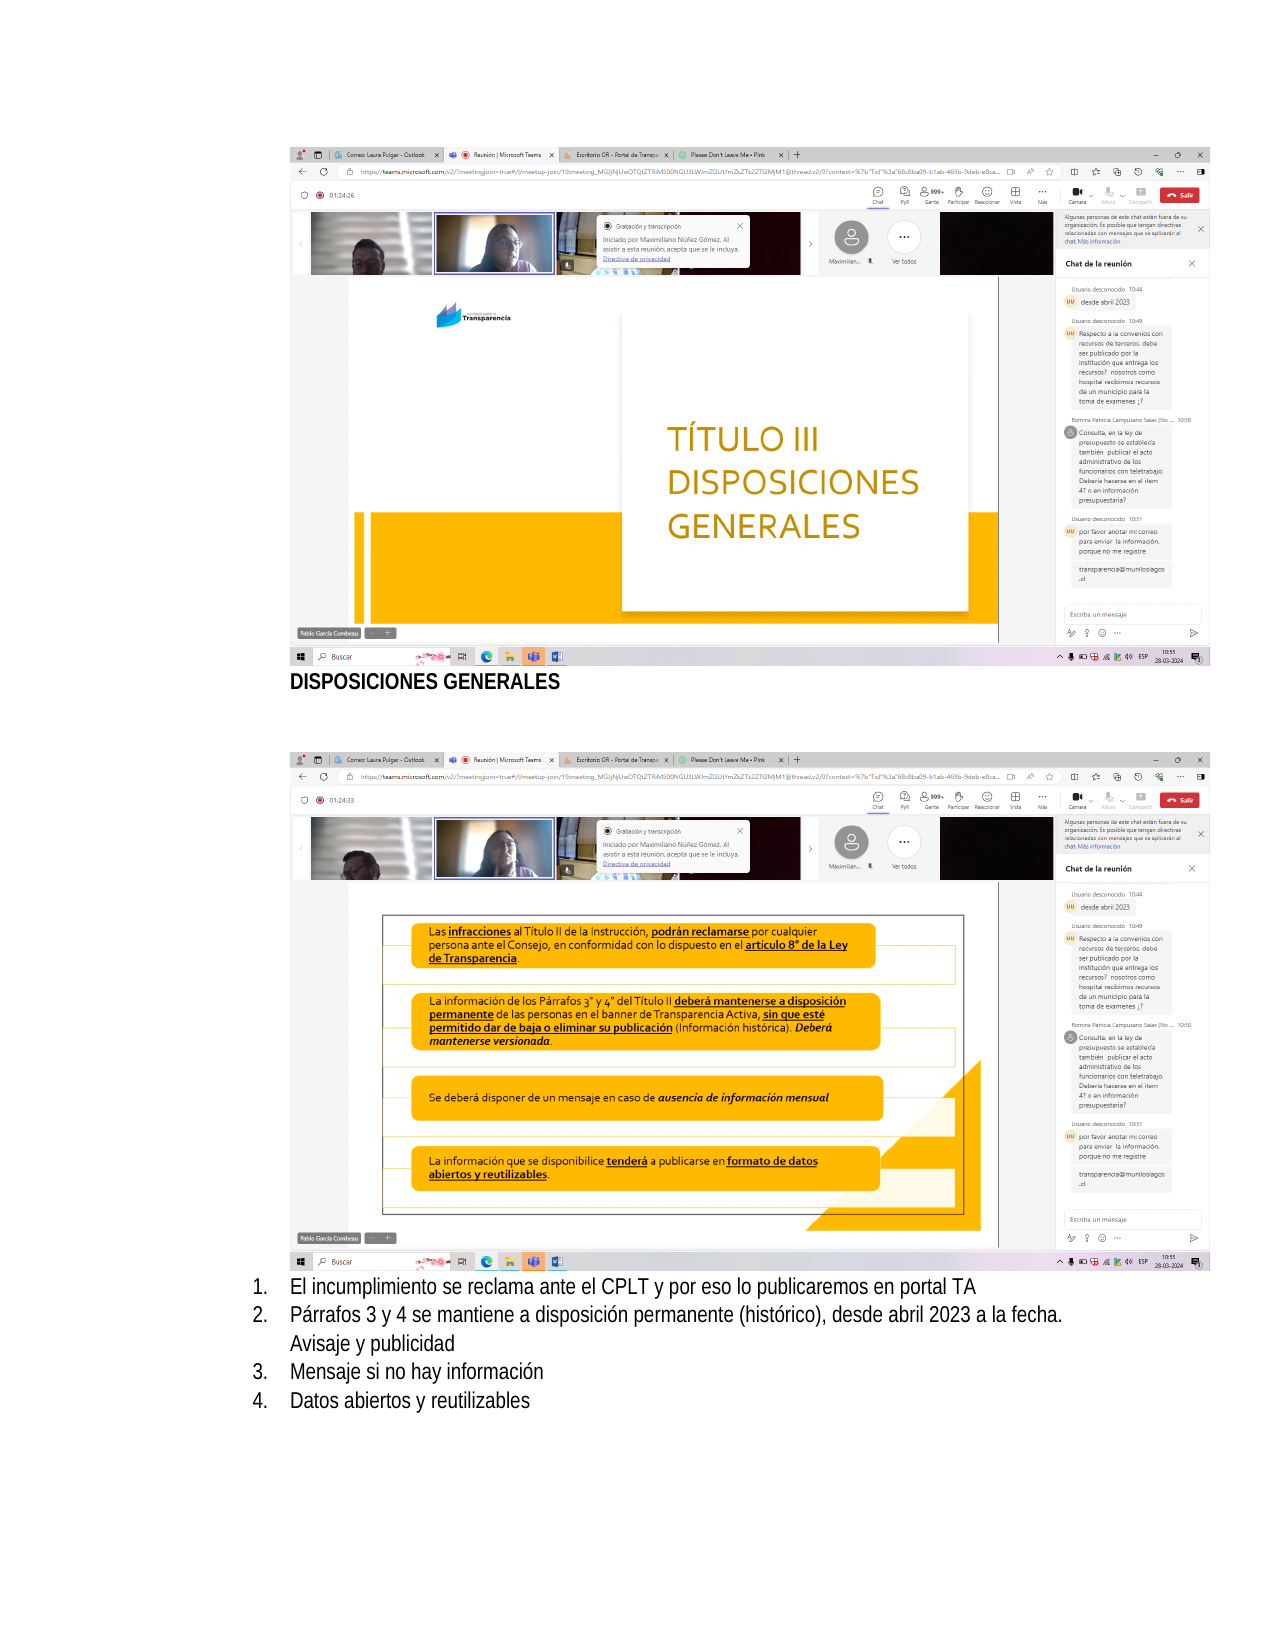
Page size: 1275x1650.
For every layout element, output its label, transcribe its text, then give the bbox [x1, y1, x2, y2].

picture [289, 752, 1211, 1271]
list Párrafos 3 y 4 se mantiene a disposición permanente (histórico), desde abril 2023 a la fecha. Avisaje y publicidad [252, 1301, 1098, 1356]
list DISPOSICIONES GENERALES [290, 668, 1098, 694]
list El incumplimiento se reclama ante el CPLT y por eso lo publicaremos en portal TA [252, 1273, 1098, 1299]
list Mensaje si no hay información [252, 1358, 1098, 1384]
list Datos abiertos y reutilizables [252, 1387, 1098, 1413]
picture [289, 147, 1211, 666]
